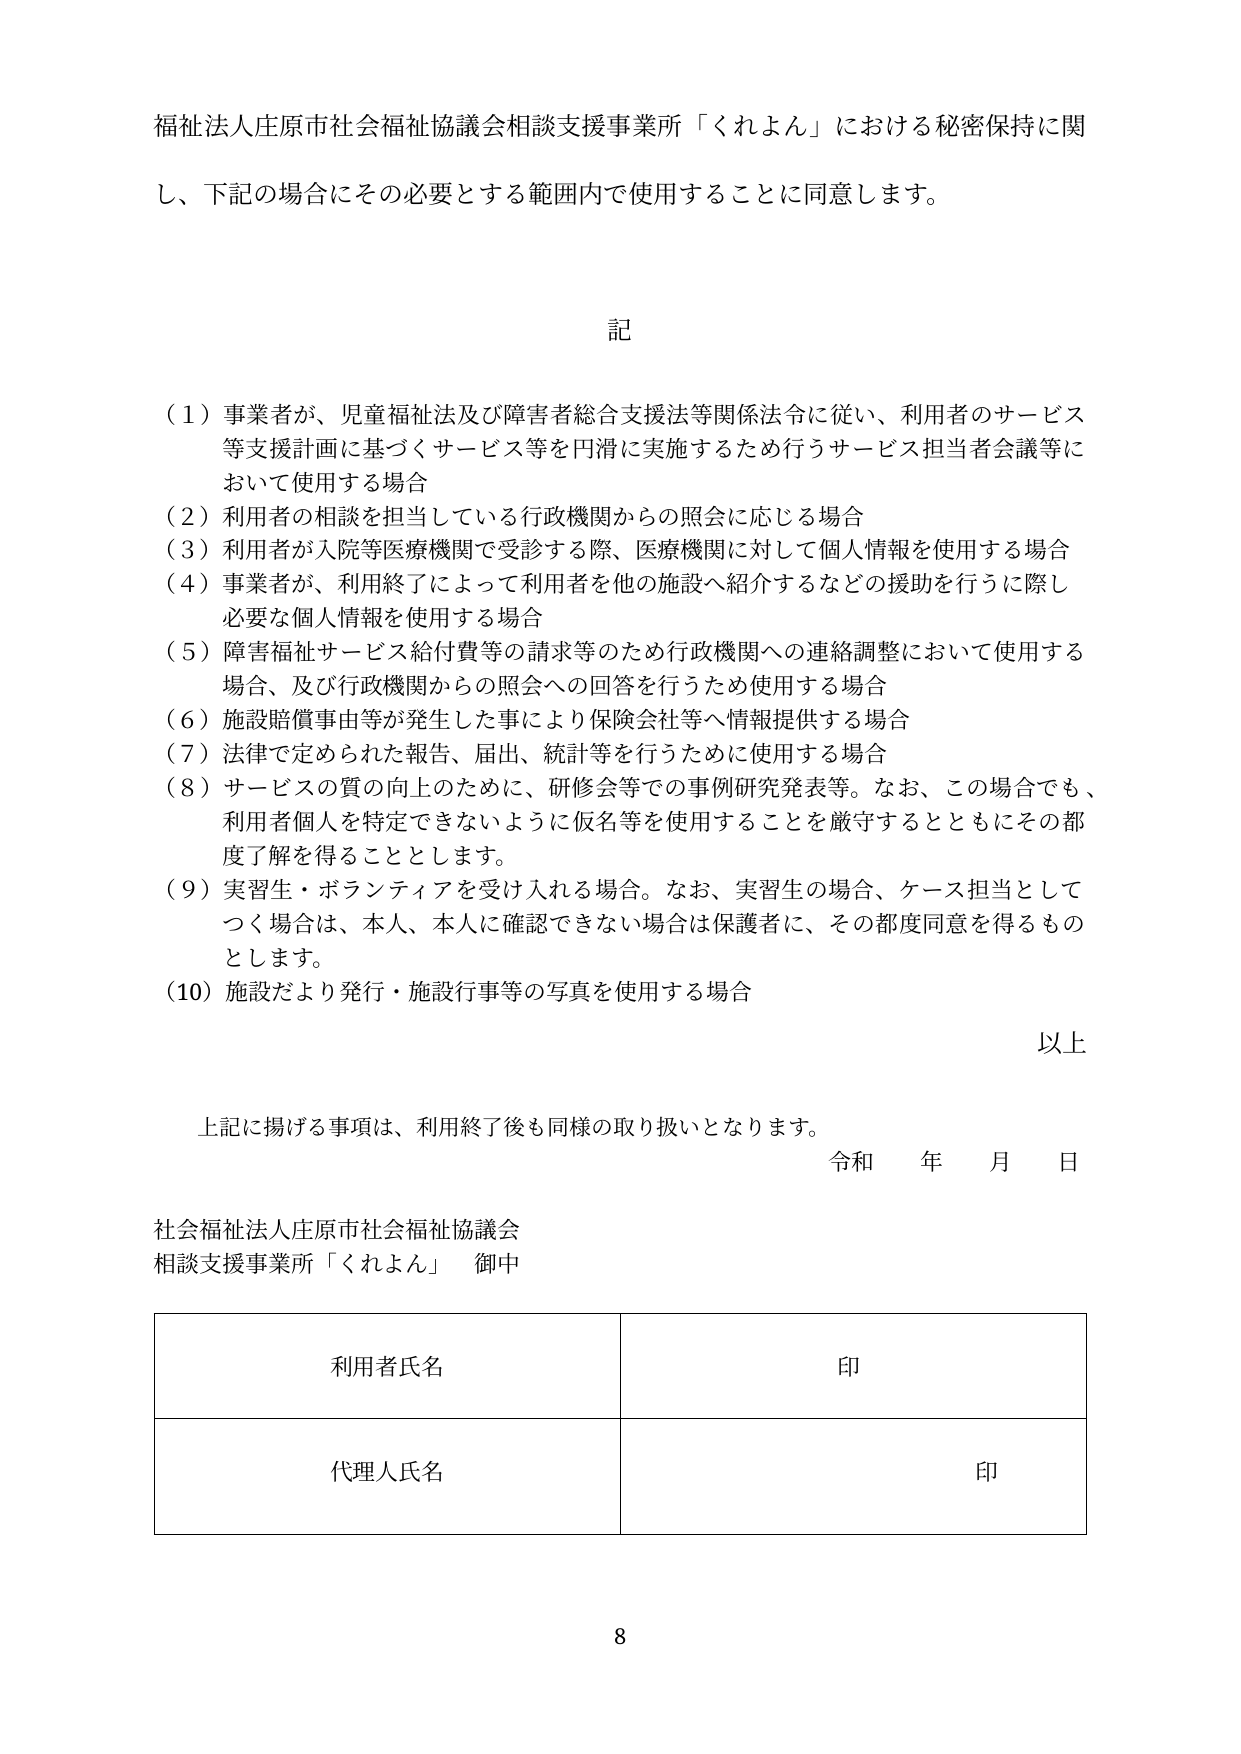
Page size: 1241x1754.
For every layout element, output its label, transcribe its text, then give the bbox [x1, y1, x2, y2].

table_header 利用者氏名 [155, 1314, 620, 1418]
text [153, 91, 1087, 226]
text （３）利用者が入院等医療機関で受診する際、医療機関に対して個人情報を使用する場合 [153, 532, 1087, 566]
text 社会福祉法人庄原市社会福祉協議会 [153, 1211, 1087, 1245]
text （８）サービスの質の向上のために、研修会等での事例研究発表等。なお、この場合でも、利用者個人を特定できないように仮名等を使用することを厳守するとともにその都度了解を得ることとします。 [153, 770, 1087, 872]
text （５）障害福祉サービス給付費等の請求等のため行政機関への連絡調整において使用する場合、及び行政機関からの照会への回答を行うため使用する場合 [153, 634, 1087, 702]
table_cell 印 [621, 1419, 1086, 1534]
text （９）実習生・ボランティアを受け入れる場合。なお、実習生の場合、ケース担当としてつく場合は、本人、本人に確認できない場合は保護者に、その都度同意を得るものとします。 [153, 872, 1087, 973]
text （10）施設だより発行・施設行事等の写真を使用する場合 [153, 973, 1087, 1007]
text （６）施設賠償事由等が発生した事により保険会社等へ情報提供する場合 [153, 702, 1087, 736]
text （１）事業者が、児童福祉法及び障害者総合支援法等関係法令に従い、利用者のサービス等支援計画に基づくサービス等を円滑に実施するため行うサービス担当者会議等において使用する場合 [153, 396, 1087, 498]
text 令和 年 月 日 [153, 1143, 1087, 1177]
subtitle 記 [153, 294, 1087, 362]
text 上記に揚げる事項は、利用終了後も同様の取り扱いとなります。 [153, 1109, 1087, 1143]
table_cell 代理人氏名 [155, 1419, 620, 1534]
text 必要な個人情報を使用する場合 [153, 600, 1087, 634]
text 相談支援事業所「くれよん」 御中 [153, 1245, 1087, 1279]
text （２）利用者の相談を担当している行政機関からの照会に応じる場合 [153, 498, 1087, 532]
text 以上 [153, 1007, 1087, 1075]
text （７）法律で定められた報告、届出、統計等を行うために使用する場合 [153, 736, 1087, 770]
table_header 印 [621, 1314, 1086, 1418]
text （４）事業者が、利用終了によって利用者を他の施設へ紹介するなどの援助を行うに際し [153, 566, 1087, 600]
